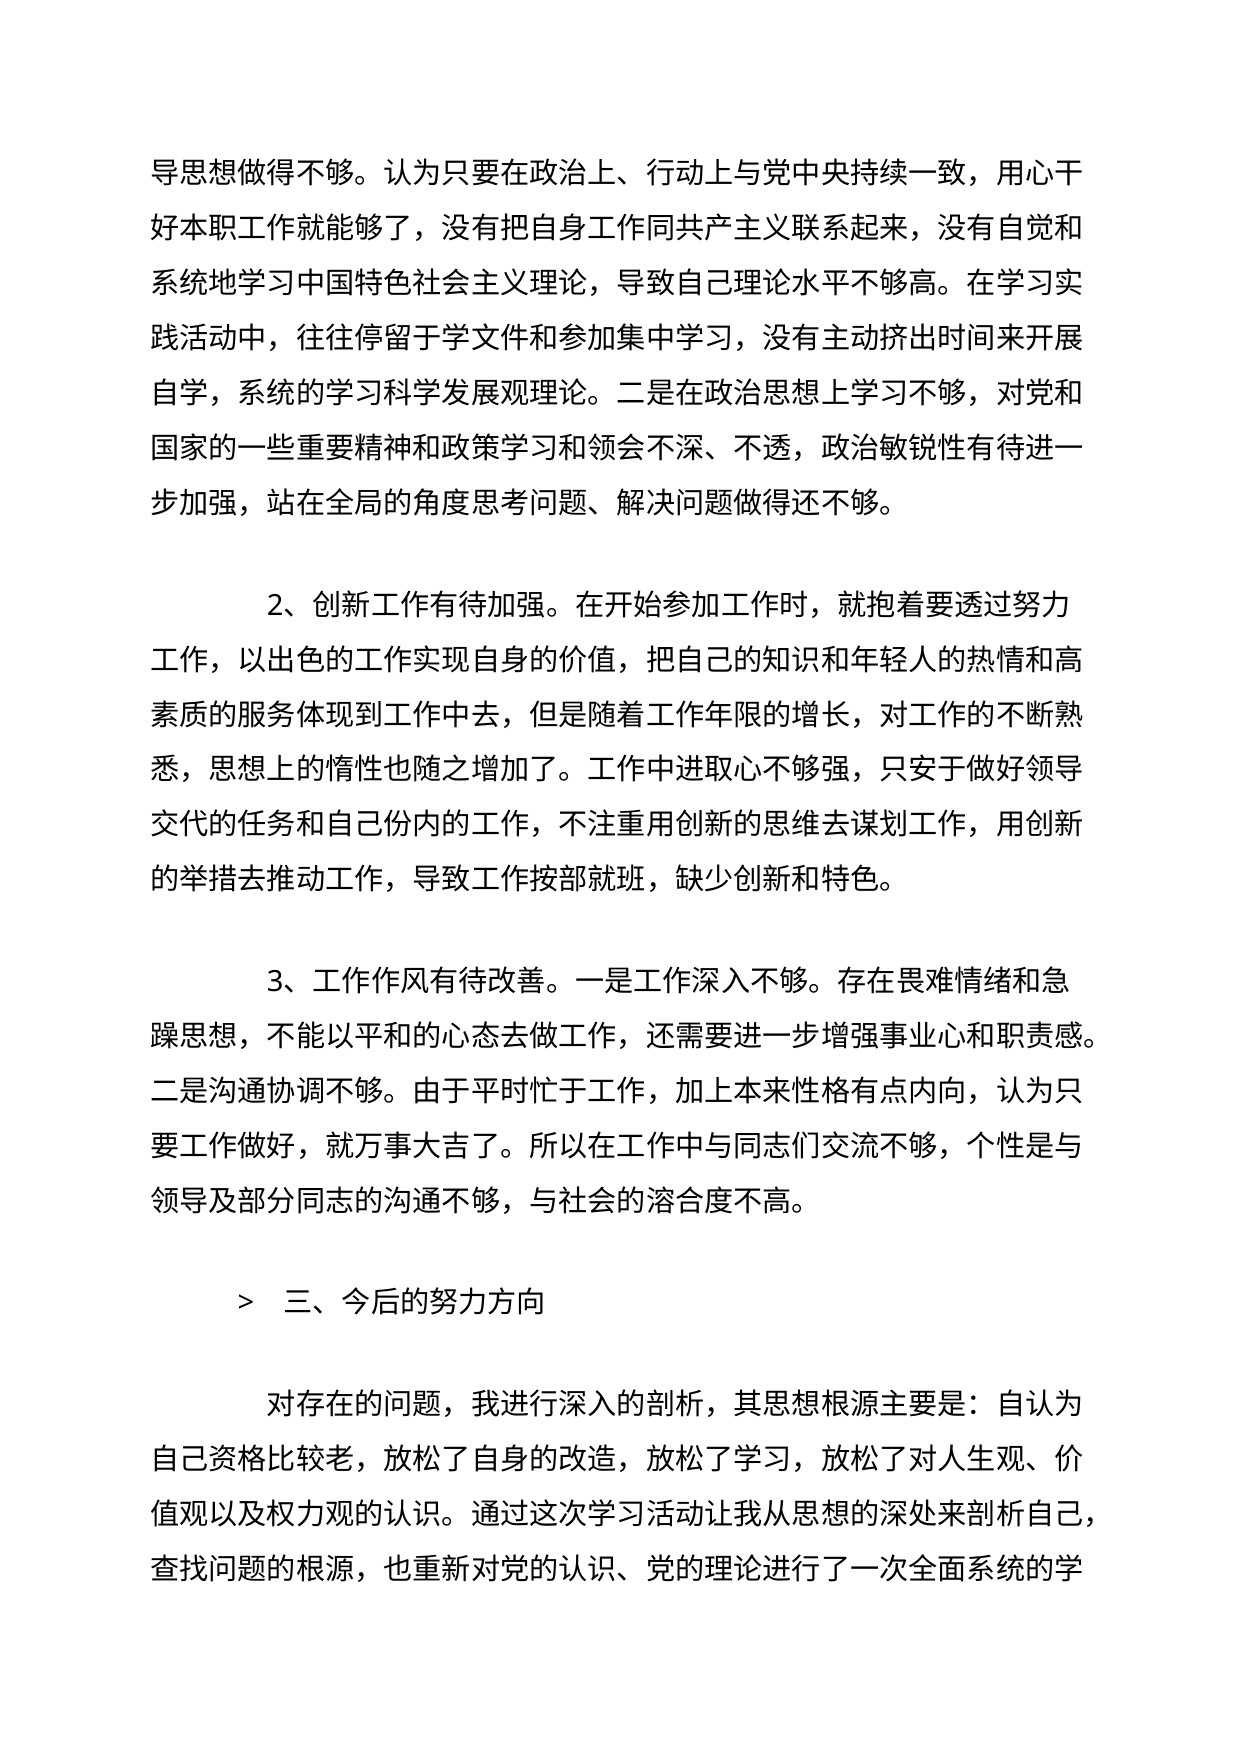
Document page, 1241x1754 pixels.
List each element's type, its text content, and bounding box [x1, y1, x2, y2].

text > 三、今后的努力方向 [150, 1279, 1090, 1321]
text 3、工作作风有待改善。一是工作深入不够。存在畏难情绪和急躁思想，不能以平和的心态去做工作，还需要进一步增强事业心和职责感。二是沟通协调不够。由于平时忙于工作，加上本来性格有点内向，认为只要工作做好，就万事大吉了。所以在工作中与同志们交流不够，个性是与领导及部分同志的沟通不够，与社会的溶合度不高。 [150, 957, 1090, 1219]
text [150, 1381, 1090, 1588]
text 2、创新工作有待加强。在开始参加工作时，就抱着要透过努力工作，以出色的工作实现自身的价值，把自己的知识和年轻人的热情和高素质的服务体现到工作中去，但是随着工作年限的增长，对工作的不断熟悉，思想上的惰性也随之增加了。工作中进取心不够强，只安于做好领导交代的任务和自己份内的工作，不注重用创新的思维去谋划工作，用创新的举措去推动工作，导致工作按部就班，缺少创新和特色。 [150, 581, 1090, 898]
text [150, 150, 1090, 522]
